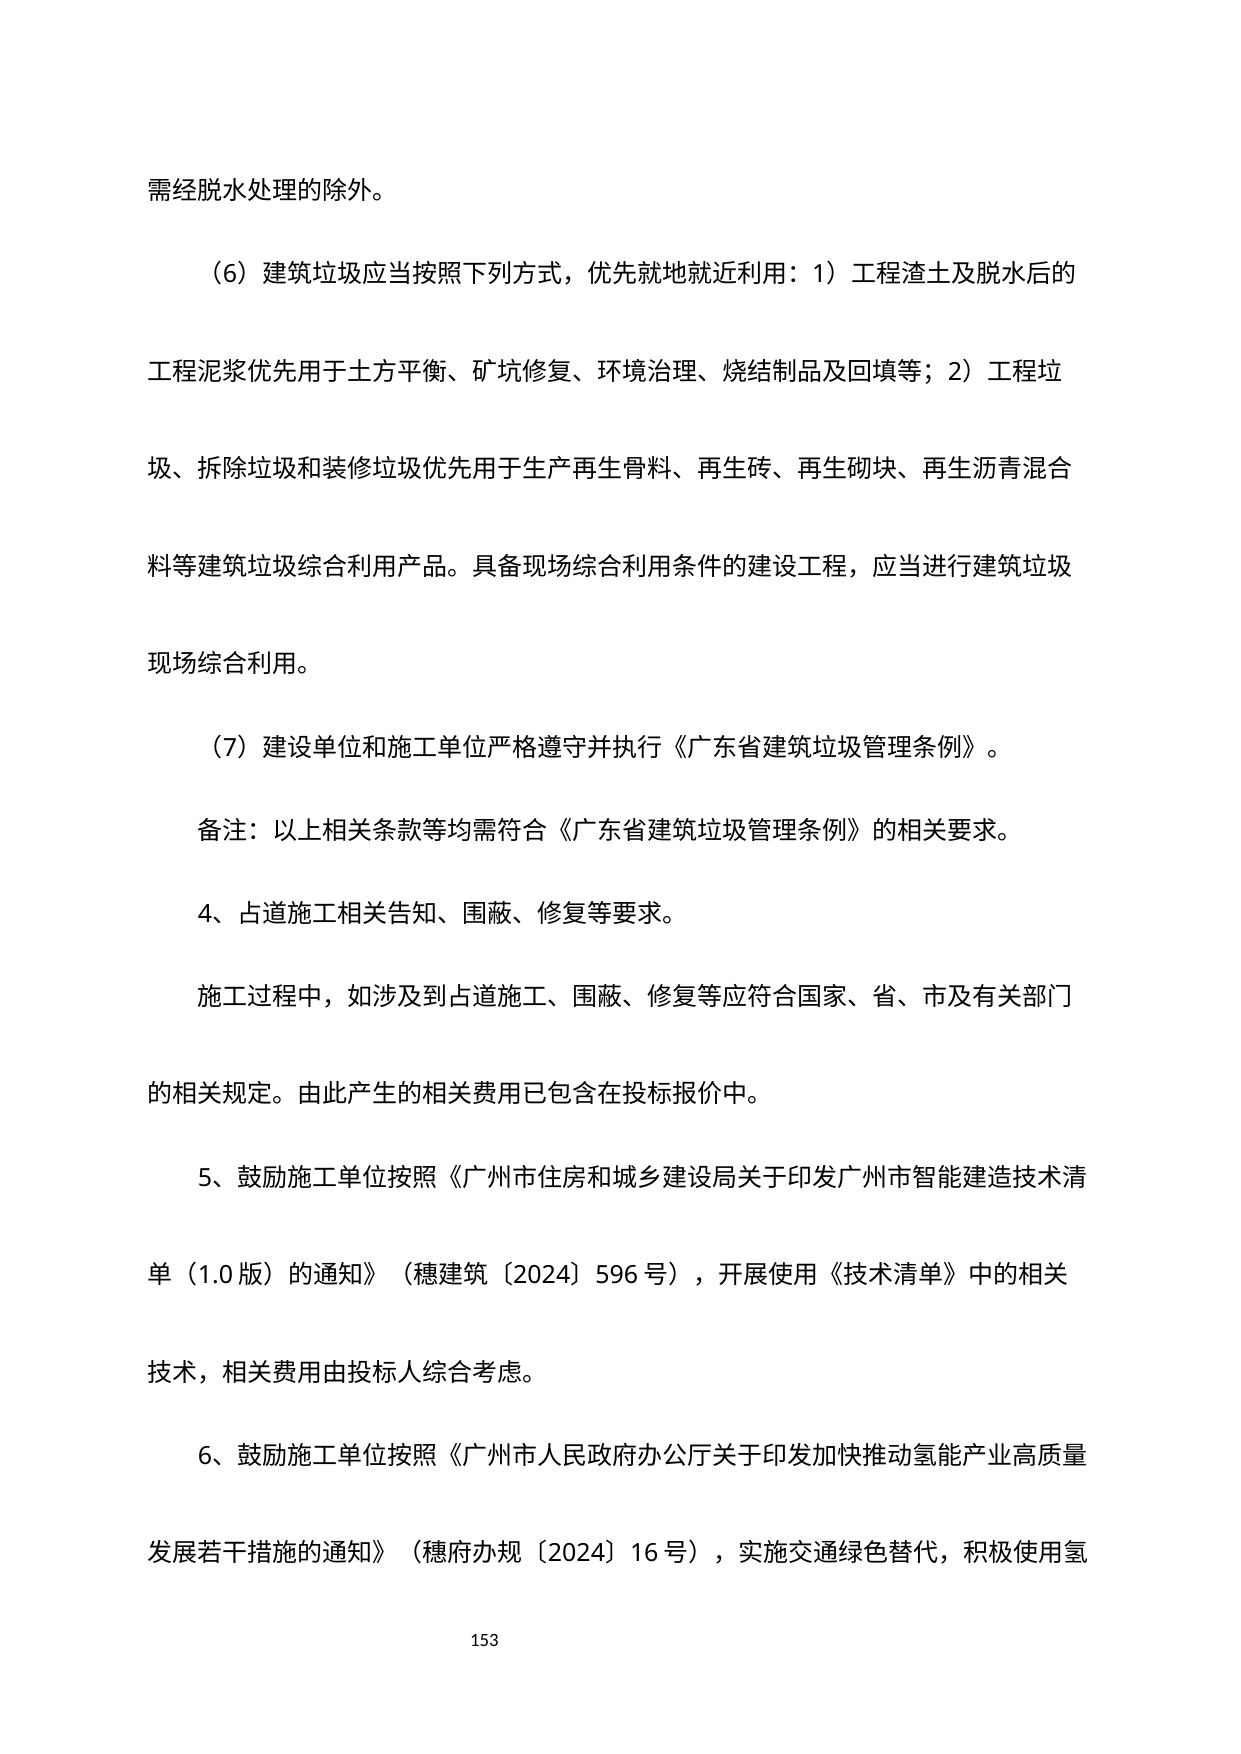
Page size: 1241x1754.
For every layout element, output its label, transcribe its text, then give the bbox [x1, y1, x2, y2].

text （7）建设单位和施工单位严格遵守并执行《广东省建筑垃圾管理条例》。 [148, 713, 1093, 778]
text 施工过程中，如涉及到占道施工、围蔽、修复等应符合国家、省、市及有关部门的相关规定。由此产生的相关费用已包含在投标报价中。 [148, 962, 1093, 1124]
text 4、占道施工相关告知、围蔽、修复等要求。 [148, 879, 1093, 944]
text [148, 156, 1093, 221]
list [148, 1421, 1093, 1583]
text 备注：以上相关条款等均需符合《广东省建筑垃圾管理条例》的相关要求。 [148, 796, 1093, 861]
text （6）建筑垃圾应当按照下列方式，优先就地就近利用：1）工程渣土及脱水后的工程泥浆优先用于土方平衡、矿坑修复、环境治理、烧结制品及回填等；2）工程垃圾、拆除垃圾和装修垃圾优先用于生产再生骨料、再生砖、再生砌块、再生沥青混合料等建筑垃圾综合利用产品。具备现场综合利用条件的建设工程，应当进行建筑垃圾现场综合利用。 [148, 239, 1093, 694]
list 5、鼓励施工单位按照《广州市住房和城乡建设局关于印发广州市智能建造技术清单（1.0版）的通知》（穗建筑〔2024〕596号），开展使用《技术清单》中的相关技术，相关费用由投标人综合考虑。 [148, 1143, 1093, 1403]
